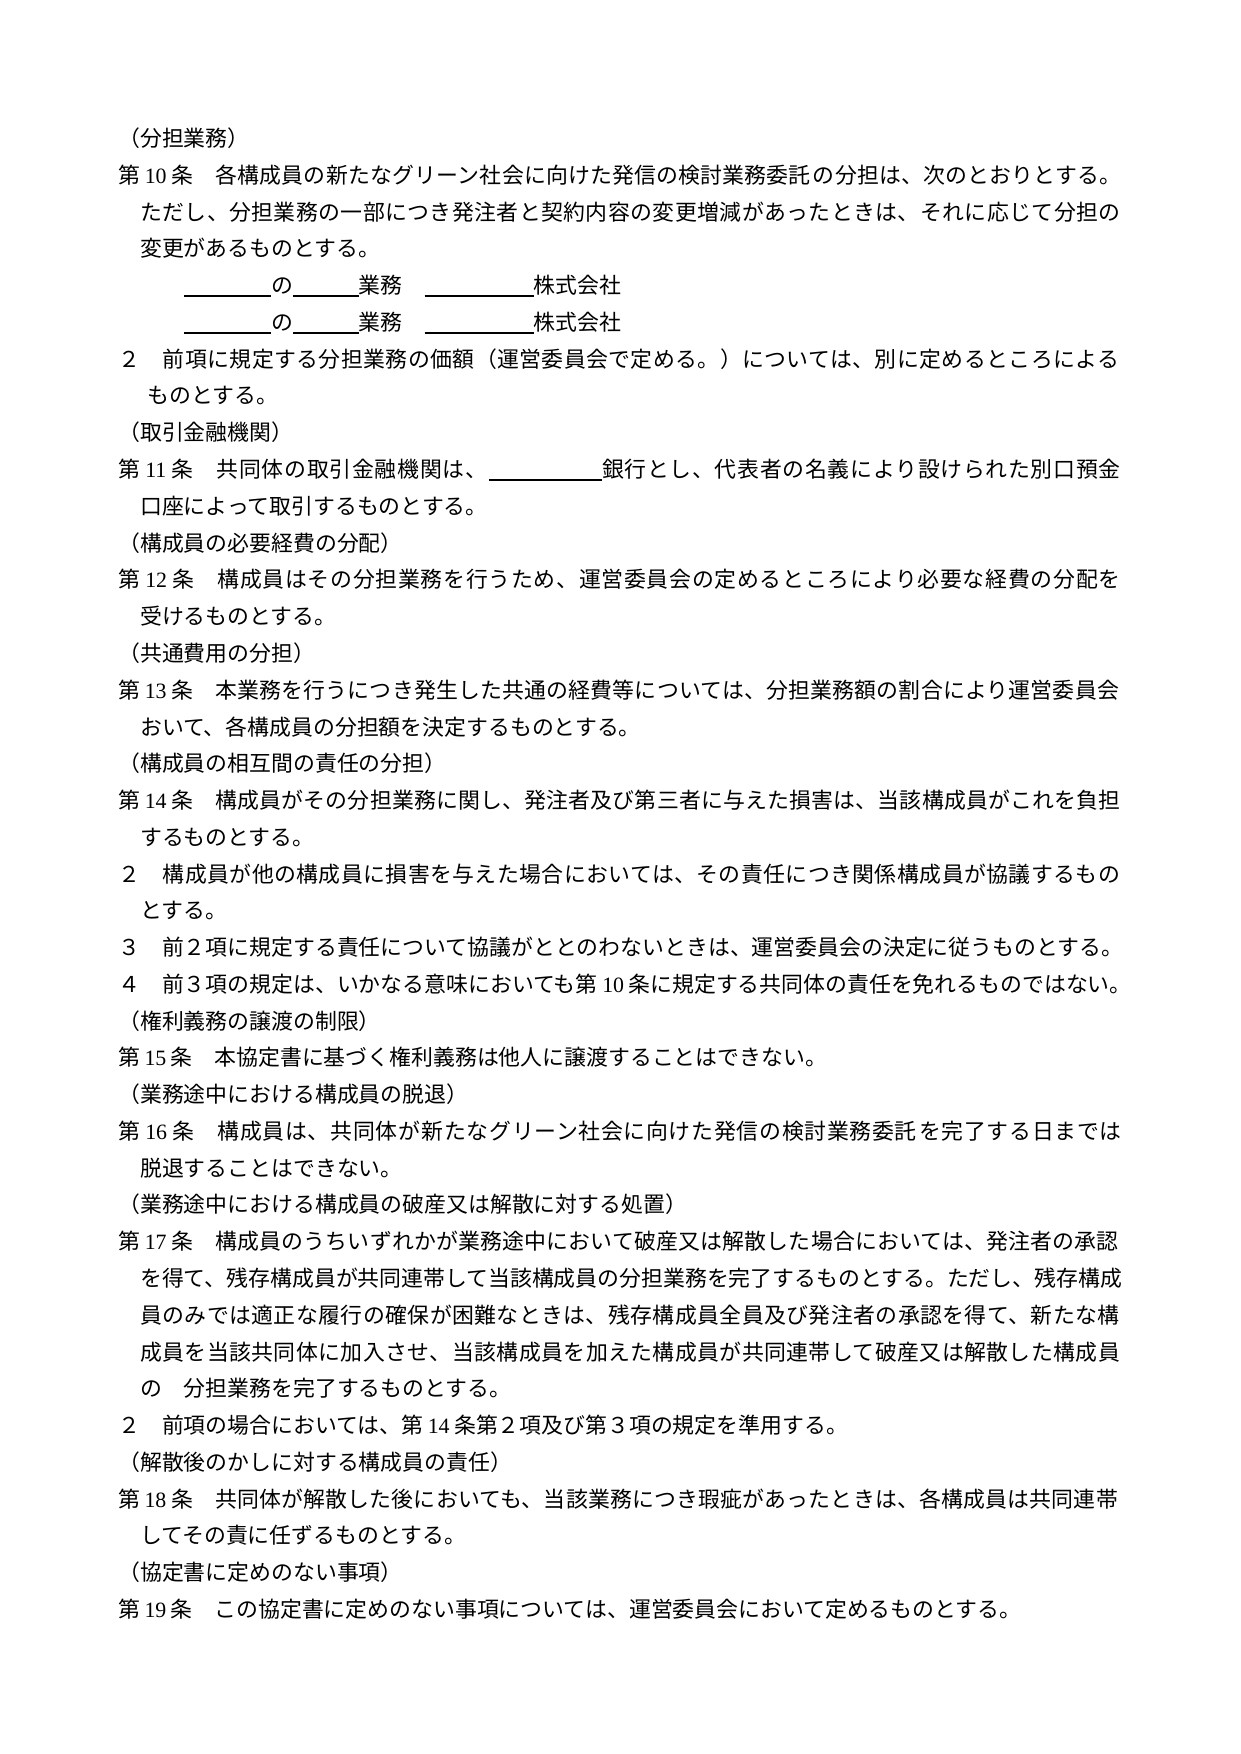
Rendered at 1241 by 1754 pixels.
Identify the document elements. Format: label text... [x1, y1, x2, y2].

text （構成員の必要経費の分配） [118, 523, 1122, 560]
text ２ 前項に規定する分担業務の価額（運営委員会で定める。）については、別に定めるところによるものとする。 [118, 339, 1122, 413]
text 第13条 本業務を行うにつき発生した共通の経費等については、分担業務額の割合により運営委員会おいて、各構成員の分担額を決定するものとする。 [118, 670, 1122, 744]
text （取引金融機関） [118, 413, 1122, 449]
text （協定書に定めのない事項） [118, 1553, 1122, 1589]
text ２ 前項の場合においては、第14条第２項及び第３項の規定を準用する。 [118, 1406, 1122, 1442]
text （権利義務の譲渡の制限） [118, 1001, 1122, 1038]
text 第16条 構成員は、共同体が新たなグリーン社会に向けた発信の検討業務委託を完了する日までは 脱退することはできない。 [118, 1111, 1122, 1185]
text （構成員の相互間の責任の分担） [118, 744, 1122, 781]
text （分担業務） [118, 119, 1122, 155]
text 第17条 構成員のうちいずれかが業務途中において破産又は解散した場合においては、発注者の承認を得て、残存構成員が共同連帯して当該構成員の分担業務を完了するものとする。ただし、残存構成員のみでは適正な履行の確保が困難なときは、残存構成員全員及び発注者の承認を得て、新たな構成員を当該共同体に加入させ、当該構成員を加えた構成員が共同連帯して破産又は解散した構成員の 分担業務を完了するものとする。 [118, 1222, 1122, 1406]
text の 業務 株式会社 [184, 266, 1122, 302]
text 第12条 構成員はその分担業務を行うため、運営委員会の定めるところにより必要な経費の分配を 受けるものとする。 [118, 560, 1122, 633]
text （業務途中における構成員の破産又は解散に対する処置） [118, 1185, 1122, 1222]
text 第18条 共同体が解散した後においても、当該業務につき瑕疵があったときは、各構成員は共同連帯してその責に任ずるものとする。 [118, 1479, 1122, 1553]
text 第10条 各構成員の新たなグリーン社会に向けた発信の検討業務委託の分担は、次のとおりとする。 ただし、分担業務の一部につき発注者と契約内容の変更増減があったときは、それに応じて分担の 変更があるものとする。 [118, 155, 1122, 266]
text （解散後のかしに対する構成員の責任） [118, 1442, 1122, 1479]
text ４ 前３項の規定は、いかなる意味においても第10条に規定する共同体の責任を免れるものではない。 [118, 964, 1122, 1001]
text の 業務 株式会社 [184, 302, 1122, 339]
text 第19条 この協定書に定めのない事項については、運営委員会において定めるものとする。 [118, 1589, 1122, 1626]
text 第15条 本協定書に基づく権利義務は他人に譲渡することはできない。 [118, 1038, 1122, 1075]
text ３ 前２項に規定する責任について協議がととのわないときは、運営委員会の決定に従うものとする。 [118, 928, 1122, 964]
text 第14条 構成員がその分担業務に関し、発注者及び第三者に与えた損害は、当該構成員がこれを負担するものとする。 [118, 781, 1122, 854]
text （業務途中における構成員の脱退） [118, 1075, 1122, 1111]
text （共通費用の分担） [118, 633, 1122, 670]
text 第11条 共同体の取引金融機関は、 銀行とし、代表者の名義により設けられた別口預金 口座によって取引するものとする。 [118, 449, 1122, 523]
text ２ 構成員が他の構成員に損害を与えた場合においては、その責任につき関係構成員が協議するものとする。 [118, 854, 1122, 928]
